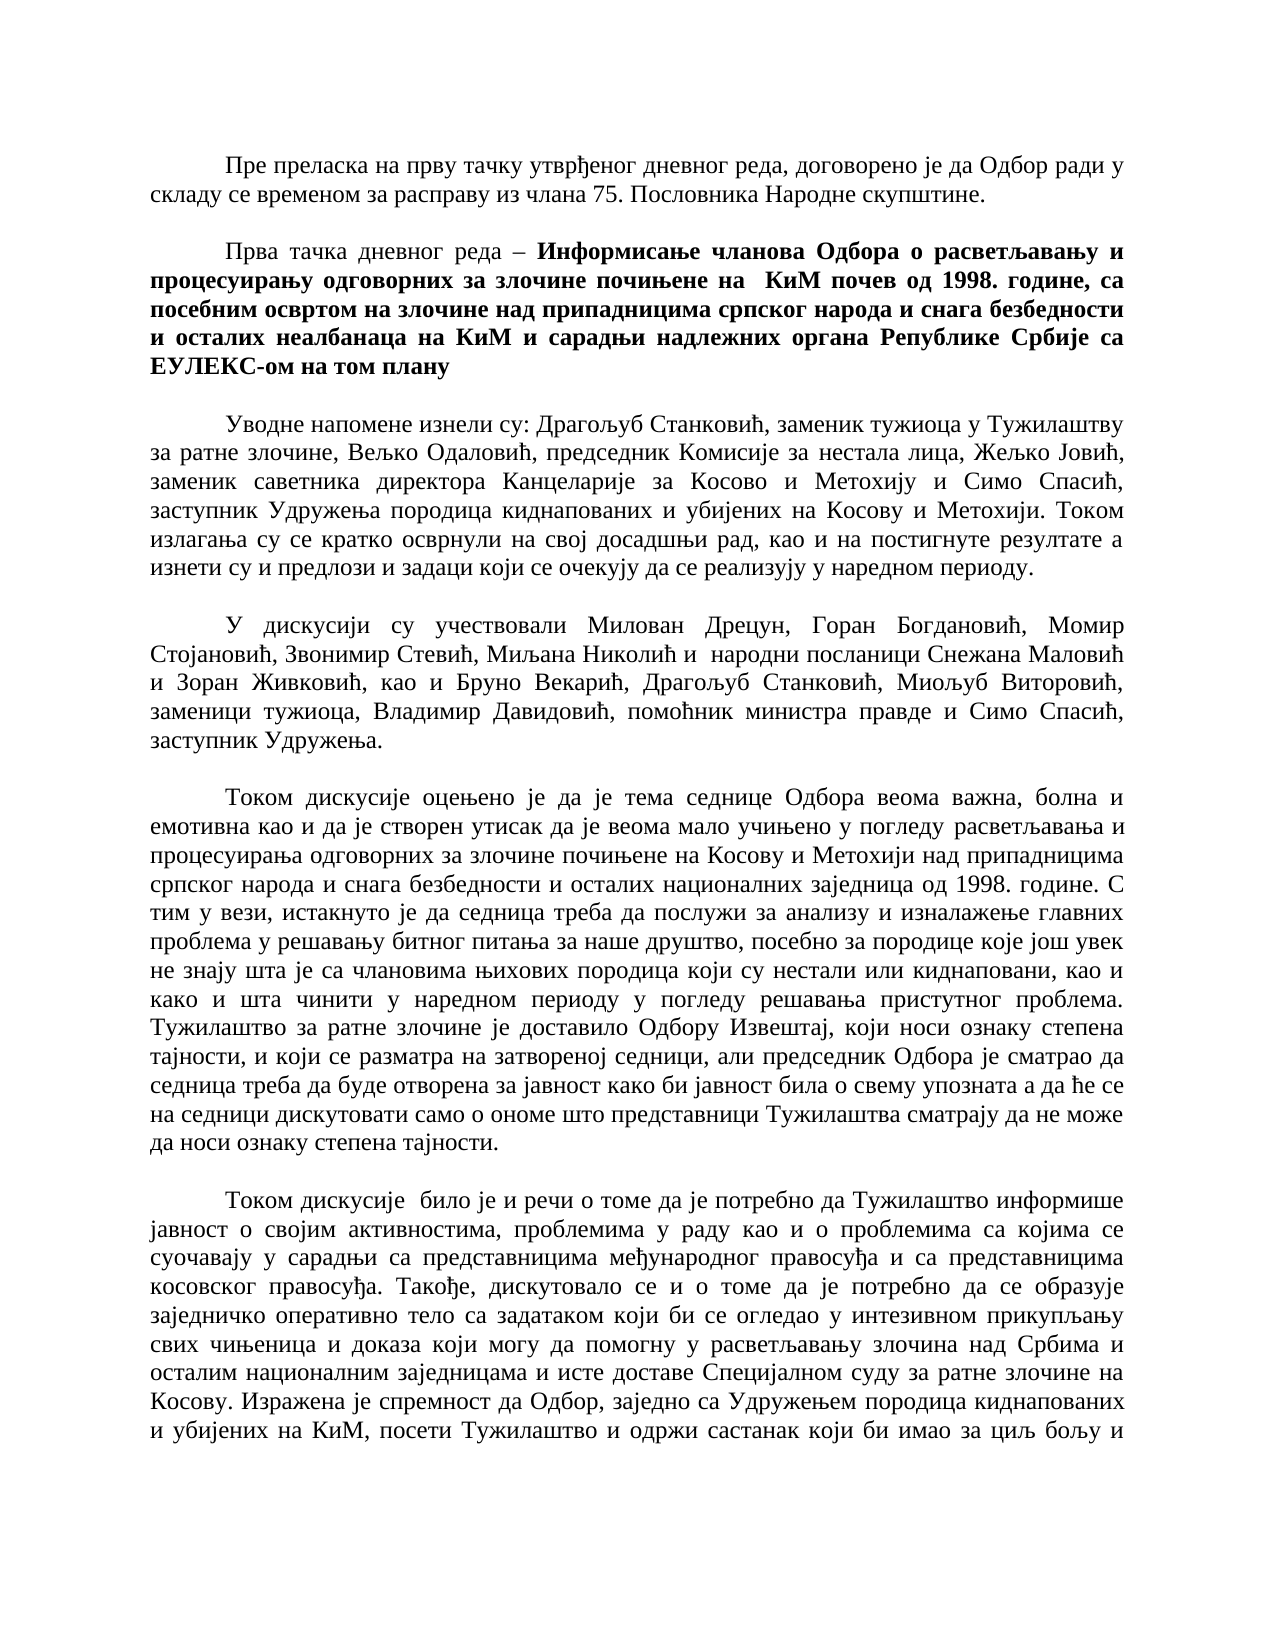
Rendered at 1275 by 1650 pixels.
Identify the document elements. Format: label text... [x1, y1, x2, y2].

list Прва тачка дневног реда – Информисање чланова Одбора о расветљавању и процесуирању одговорних за злочине почињене на КиМ почев од 1998. године, са посебним освртом на злочине над припадницима српског народа и снага безбедности и осталих неалбанаца на КиМ и сарадњи надлежних органа Републике Србије са ЕУЛЕКС-ом на том плану [150, 236, 1125, 380]
text Пре преласка на прву тачку утврђеног дневног реда, договорено је да Одбор ради у складу се временом за расправу из члана 75. Пословника Народне скупштине. [150, 150, 1125, 207]
text У дискусији су учествовали Милован Дрецун, Горан Богдановић, Момир Стојановић, Звонимир Стевић, Миљана Николић и народни посланици Снежана Маловић и Зоран Живковић, као и Бруно Векарић, Драгољуб Станковић, Миољуб Виторовић, заменици тужиоца, Владимир Давидовић, помоћник министра правде и Симо Спасић, заступник Удружења. [150, 610, 1125, 754]
text Уводне напомене изнели су: Драгољуб Станковић, заменик тужиоца у Тужилаштву за ратне злочине, Вељко Одаловић, председник Комисије за нестала лица, Жељко Јовић, заменик саветника директора Канцеларије за Косово и Метохију и Симо Спасић, заступник Удружења породица киднапованих и убијених на Косову и Метохији. Током излагања су се кратко осврнули на свој досадшњи рад, као и на постигнуте резултате а изнети су и предлози и задаци који се очекују да се реализују у наредном периоду. [150, 409, 1125, 581]
text Током дискусије оцењено је да је тема седнице Одбора веома важна, болна и емотивна као и да је створен утисак да је веома мало учињено у погледу расветљавања и процесуирања одговорних за злочине почињене на Косову и Метохији над припадницима српског народа и снага безбедности и осталих националних заједница од 1998. године. С тим у вези, истакнуто је да седница треба да послужи за анализу и изналажење главних проблема у решавању битног питања за наше друштво, посебно за породице које још увек не знају шта је са члановима њихових породица који су нестали или киднаповани, као и како и шта чинити у наредном периоду у погледу решавања пристутног проблема. Тужилаштво за ратне злочине је доставило Одбору Извештај, који носи ознаку степена тајности, и који се разматра на затвореној седници, али председник Одбора је сматрао да седница треба да буде отворена за јавност како би јавност била о свему упозната а да ће се на седници дискутовати само о ономе што представници Тужилаштва сматрају да не може да носи ознаку степена тајности. [150, 782, 1125, 1156]
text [150, 1185, 1125, 1444]
